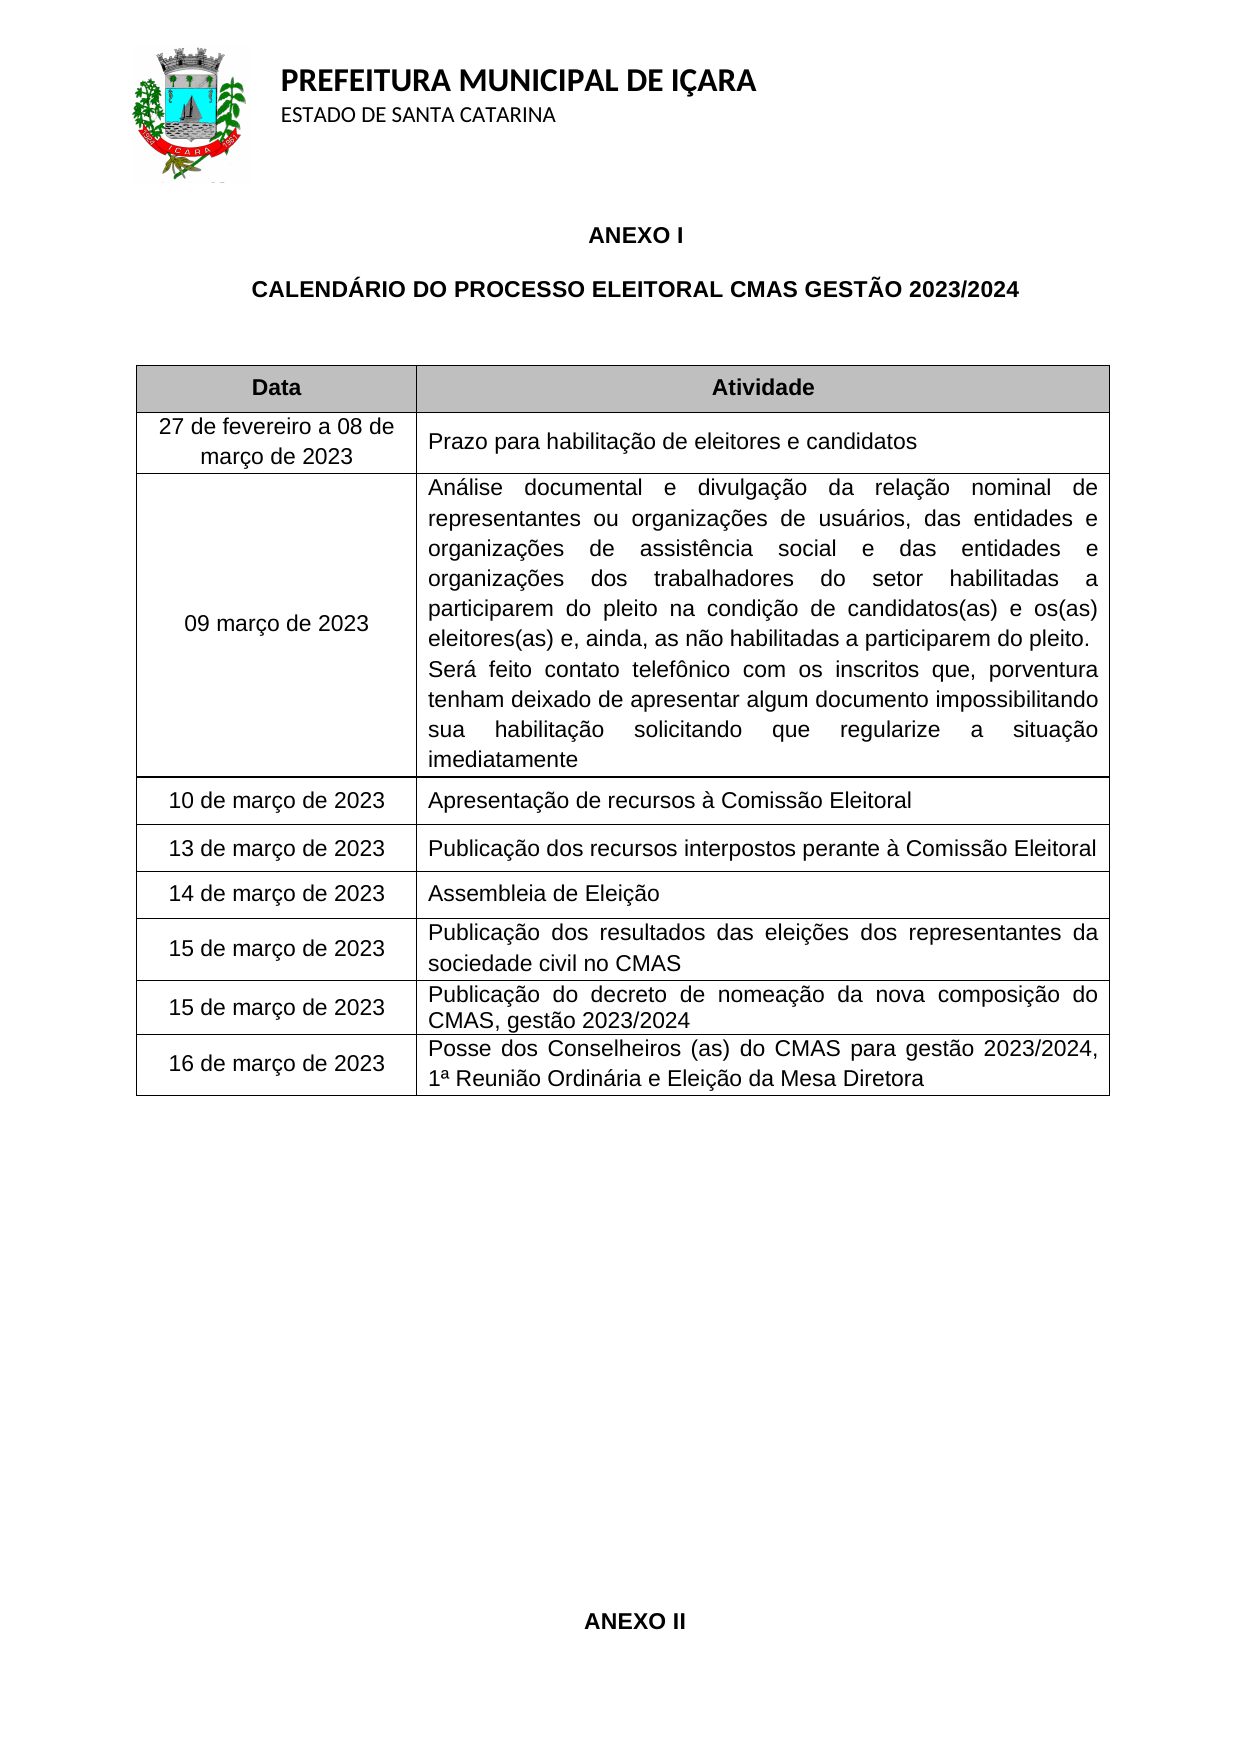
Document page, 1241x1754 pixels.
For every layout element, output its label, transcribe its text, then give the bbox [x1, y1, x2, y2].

table_cell 27 de fevereiro a 08 de março de 2023 [137, 413, 416, 473]
table_cell Apresentação de recursos à Comissão Eleitoral [417, 778, 1109, 824]
table_cell Posse dos Conselheiros (as) do CMAS para gestão 2023/2024, 1ª Reunião Ordinária e Eleição da Mesa Diretora [417, 1035, 1109, 1095]
table_cell 13 de março de 2023 [137, 825, 416, 871]
text ANEXO I [149, 222, 1122, 248]
table_cell Publicação dos resultados das eleições dos representantes da sociedade civil no CMAS [417, 919, 1109, 980]
table_cell 14 de março de 2023 [137, 872, 416, 918]
table_cell Publicação do decreto de nomeação da nova composição do CMAS, gestão 2023/2024 [417, 981, 1109, 1033]
table_cell 15 de março de 2023 [137, 981, 416, 1033]
table_cell Publicação dos recursos interpostos perante à Comissão Eleitoral [417, 825, 1109, 871]
picture [130, 44, 250, 183]
table_header Atividade [417, 366, 1109, 412]
table_cell Assembleia de Eleição [417, 872, 1109, 918]
text ANEXO II [148, 1608, 1122, 1634]
table_cell 15 de março de 2023 [137, 919, 416, 980]
table_cell 09 março de 2023 [137, 474, 416, 776]
table_cell Análise documental e divulgação da relação nominal de representantes ou organizações de usuários, das entidades e organizações de assistência social e das entidades e organizações dos trabalhadores do setor habilitadas a participarem do pleito na condição de candidatos(as) e os(as) eleitores(as) e, ainda, as não habilitadas a participarem do pleito. Será feito contato telefônico com os inscritos que, porventura tenham deixado de apresentar algum documento impossibilitando sua habilitação solicitando que regularize a situação imediatamente [417, 474, 1109, 776]
table_header Data [137, 366, 416, 412]
text CALENDÁRIO DO PROCESSO ELEITORAL CMAS GESTÃO 2023/2024 [149, 276, 1122, 302]
table_cell 16 de março de 2023 [137, 1035, 416, 1095]
table_cell 10 de março de 2023 [137, 778, 416, 824]
table_cell Prazo para habilitação de eleitores e candidatos [417, 413, 1109, 473]
